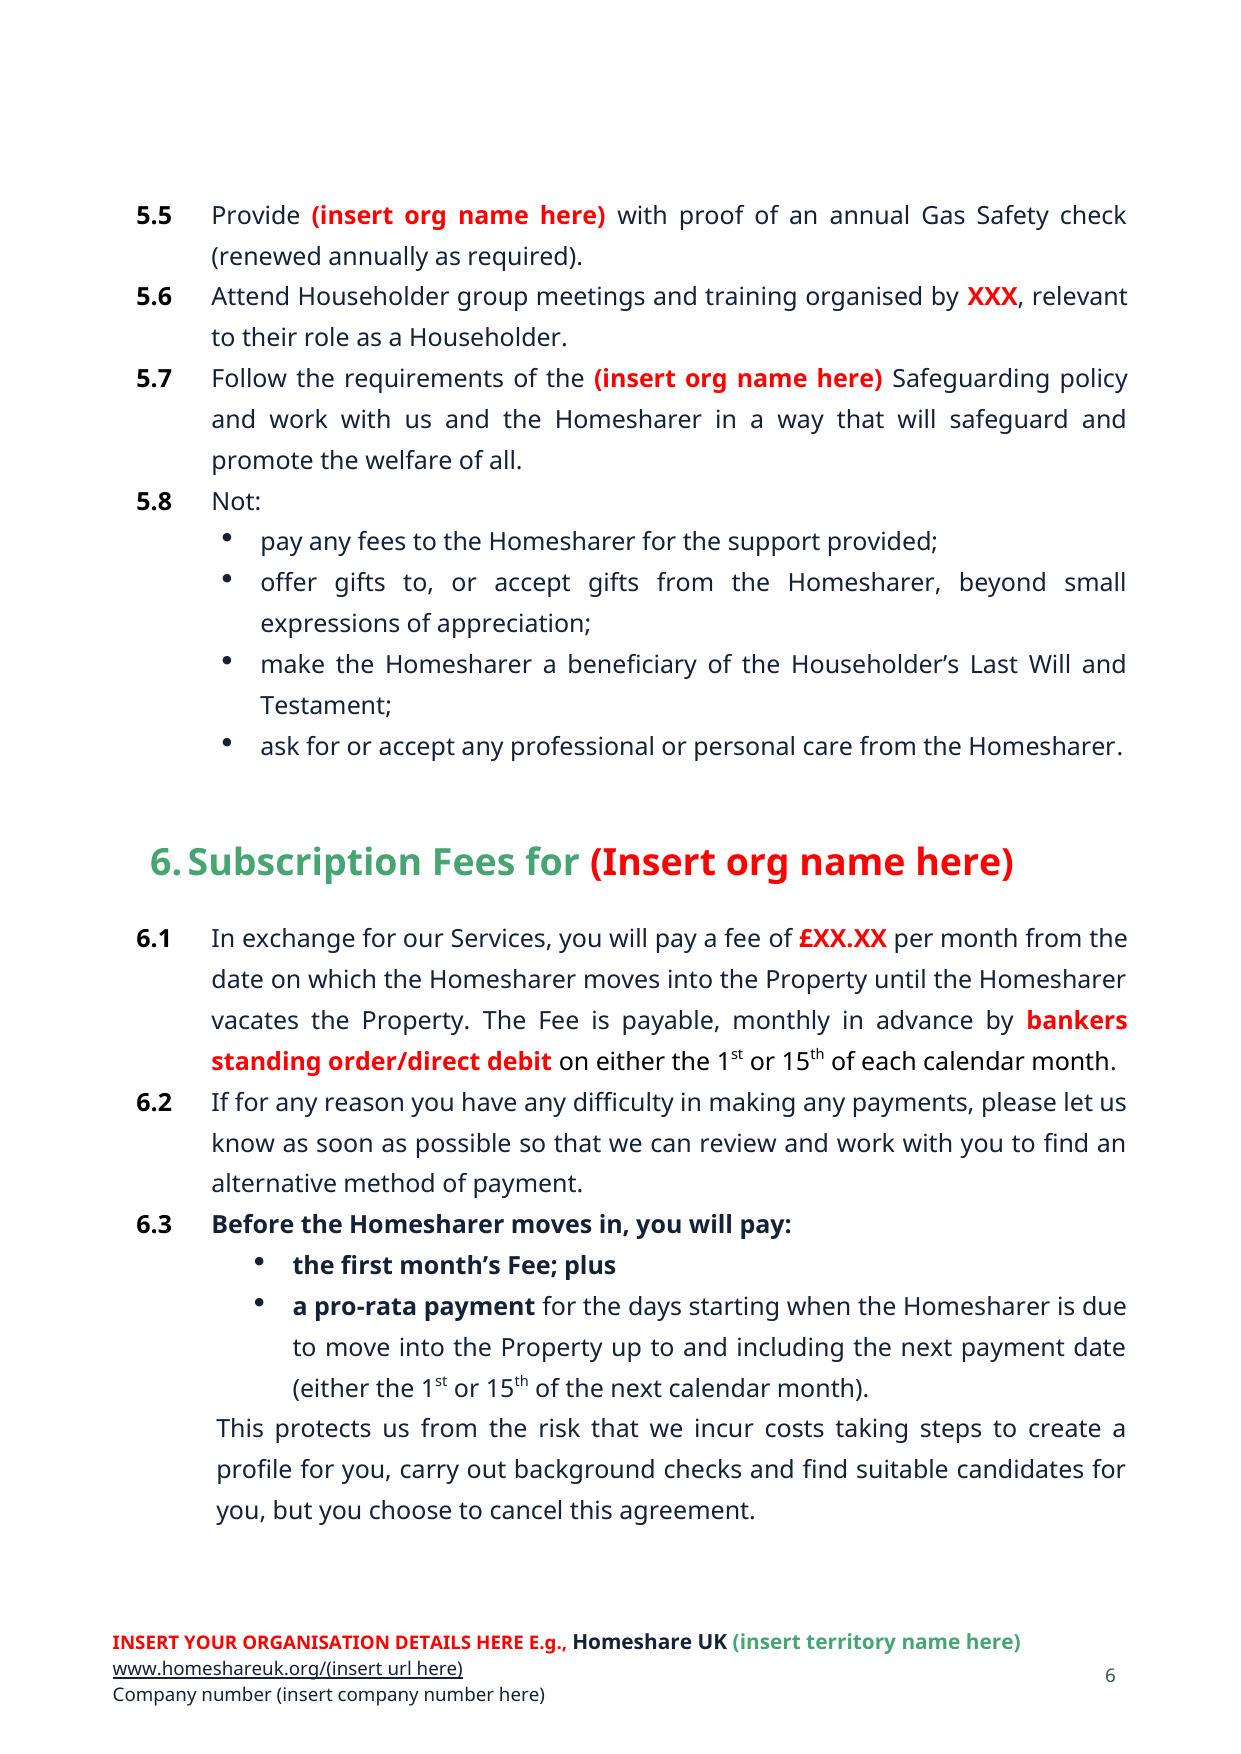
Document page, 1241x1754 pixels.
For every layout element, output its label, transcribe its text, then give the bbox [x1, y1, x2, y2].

subtitle Subscription Fees for (Insert org name here) [150, 835, 1128, 886]
list In exchange for our Services, you will pay a fee of £XX.XX per month from the date on which the Homesharer moves into the Property until the Homesharer vacates the Property. The Fee is payable, monthly in advance by bankers standing order/direct debit on either the 1st or 15th of each calendar month. [136, 921, 1128, 1078]
list If for any reason you have any difficulty in making any payments, please let us know as soon as possible so that we can review and work with you to find an alternative method of payment. [136, 1084, 1128, 1200]
list Before the Homesharer moves in, you will pay: [136, 1207, 1128, 1241]
list offer gifts to, or accept gifts from the Homesharer, beyond small expressions of appreciation; [223, 565, 1128, 640]
list make the Homesharer a beneficiary of the Householder’s Last Will and Testament; [223, 646, 1128, 721]
list the first month’s Fee; plus [255, 1248, 1128, 1282]
list a pro-rata payment for the days starting when the Homesharer is due to move into the Property up to and including the next payment date (either the 1st or 15th of the next calendar month). [255, 1288, 1128, 1404]
list pay any fees to the Homesharer for the support provided; [223, 524, 1128, 558]
text This protects us from the risk that we incur costs taking steps to create a profile for you, carry out background checks and find suitable candidates for you, but you choose to cancel this agreement. [216, 1411, 1128, 1527]
list Provide (insert org name here) with proof of an annual Gas Safety check (renewed annually as required). [136, 197, 1128, 272]
list Attend Householder group meetings and training organised by XXX, relevant to their role as a Householder. [136, 279, 1128, 354]
list Not: [136, 483, 1128, 517]
list Follow the requirements of the (insert org name here) Safeguarding policy and work with us and the Homesharer in a way that will safeguard and promote the welfare of all. [136, 361, 1128, 476]
list ask for or accept any professional or personal care from the Homesharer. [223, 728, 1128, 762]
